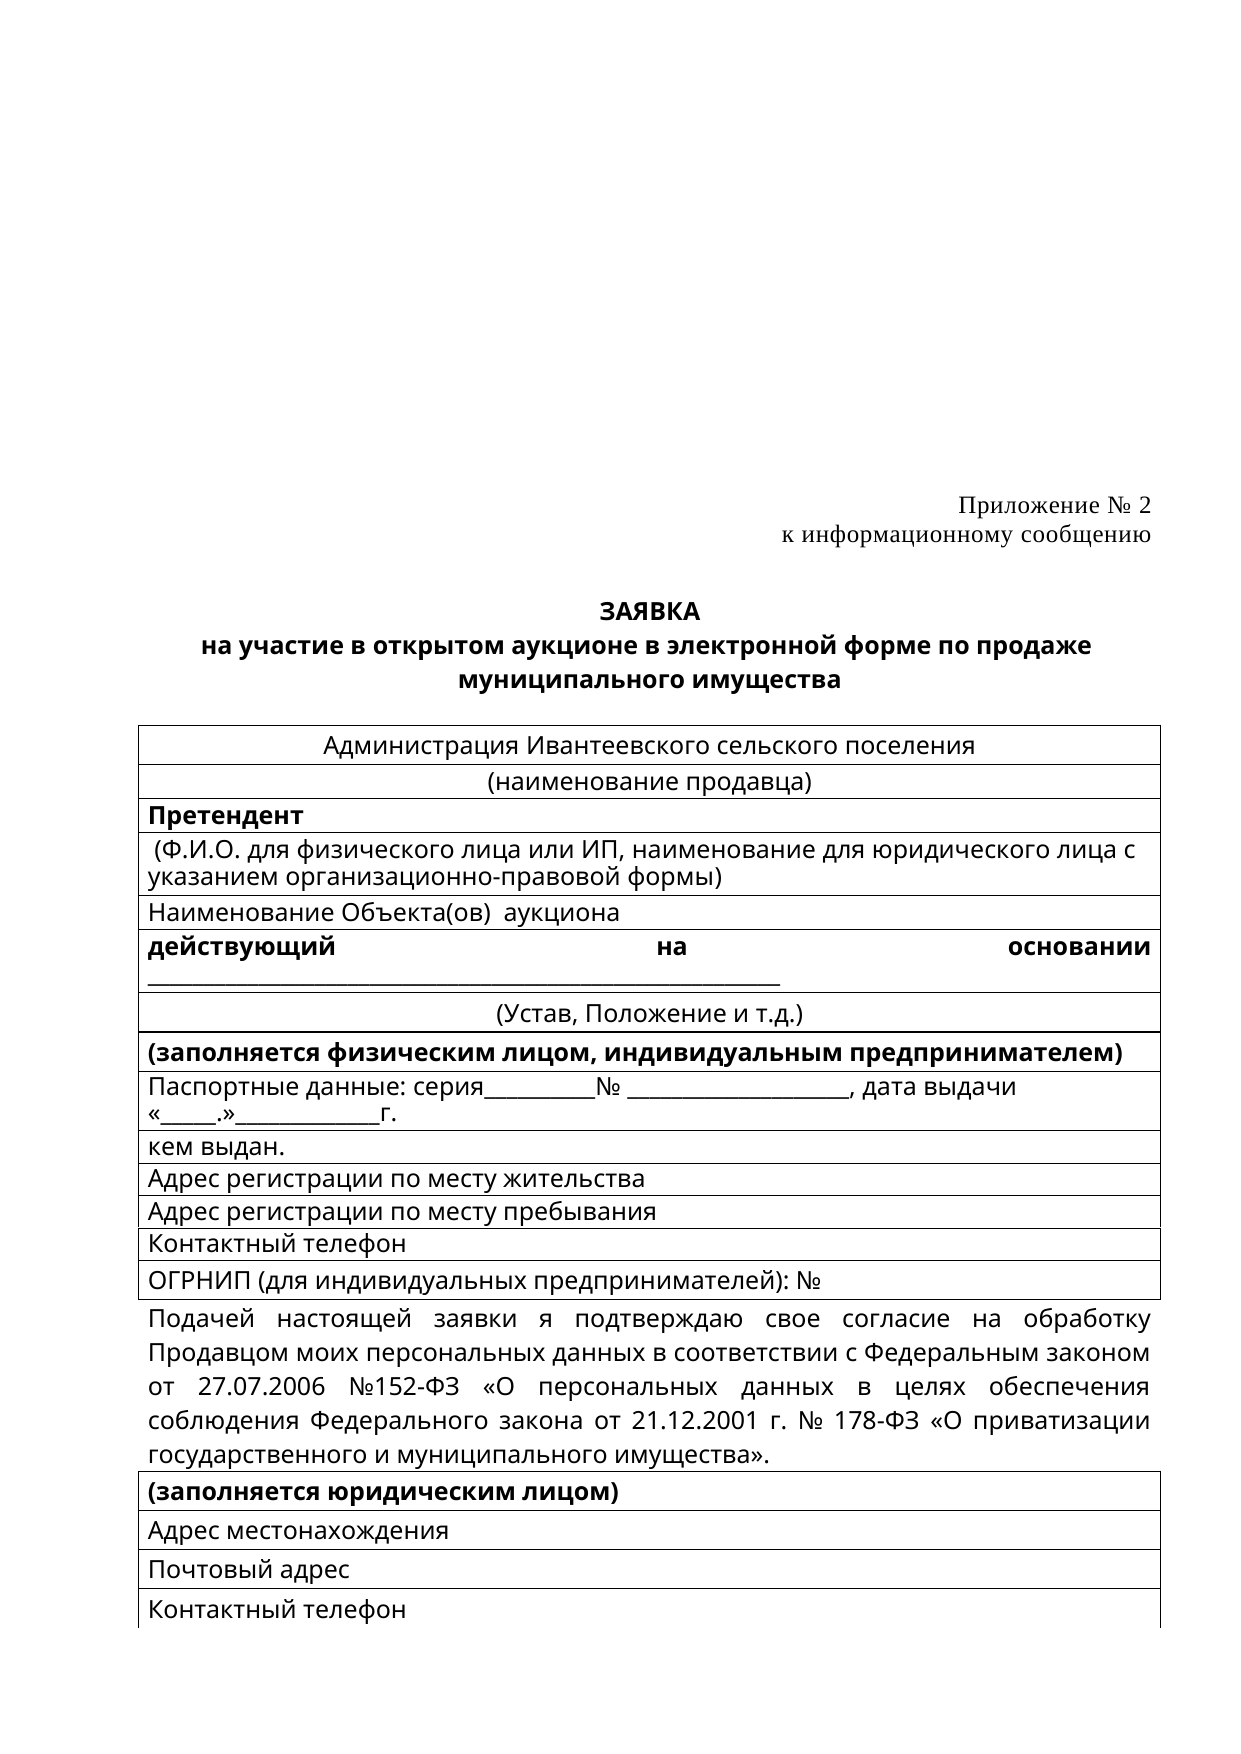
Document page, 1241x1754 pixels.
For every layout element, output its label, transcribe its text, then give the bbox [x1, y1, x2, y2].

text действующий на основании _________________________________________________________ [139, 930, 1160, 992]
text Администрация Ивантеевского сельского поселения [139, 726, 1160, 764]
text кем выдан. [139, 1131, 1160, 1163]
text Наименование Объекта(ов) аукциона [139, 896, 1160, 929]
text (заполняется физическим лицом, индивидуальным предпринимателем) [139, 1033, 1160, 1071]
text Адрес местонахождения [139, 1511, 1160, 1549]
text ОГРНИП (для индивидуальных предпринимателей): № [139, 1261, 1160, 1299]
text Адрес регистрации по месту жительства [139, 1164, 1160, 1195]
text (Устав, Положение и т.д.) [139, 993, 1160, 1031]
text Претендент [139, 799, 1160, 832]
text (заполняется юридическим лицом) [139, 1472, 1160, 1510]
text Контактный телефон [139, 1229, 1160, 1260]
text Приложение № 2 [148, 490, 1152, 519]
text (Ф.И.О. для физического лица или ИП, наименование для юридического лица с указанием организационно-правовой формы) [139, 833, 1160, 895]
text на участие в открытом аукционе в электронной форме по продаже муниципального имущества [148, 628, 1152, 696]
text Подачей настоящей заявки я подтверждаю свое согласие на обработку Продавцом моих персональных данных в соответствии с Федеральным законом от 27.07.2006 №152-ФЗ «О персональных данных в целях обеспечения соблюдения Федерального закона от 21.12.2001 г. № 178-ФЗ «О приватизации государственного и муниципального имущества». [148, 1300, 1152, 1471]
text ЗАЯВКА [148, 594, 1152, 628]
text Адрес регистрации по месту пребывания [139, 1196, 1160, 1227]
text Паспортные данные: серия__________№ ____________________, дата выдачи «_____.»_____________г. [139, 1072, 1160, 1130]
text Контактный телефон [139, 1589, 1160, 1628]
text к информационному сообщению [148, 519, 1152, 548]
text Почтовый адрес [139, 1550, 1160, 1588]
text (наименование продавца) [139, 765, 1160, 798]
